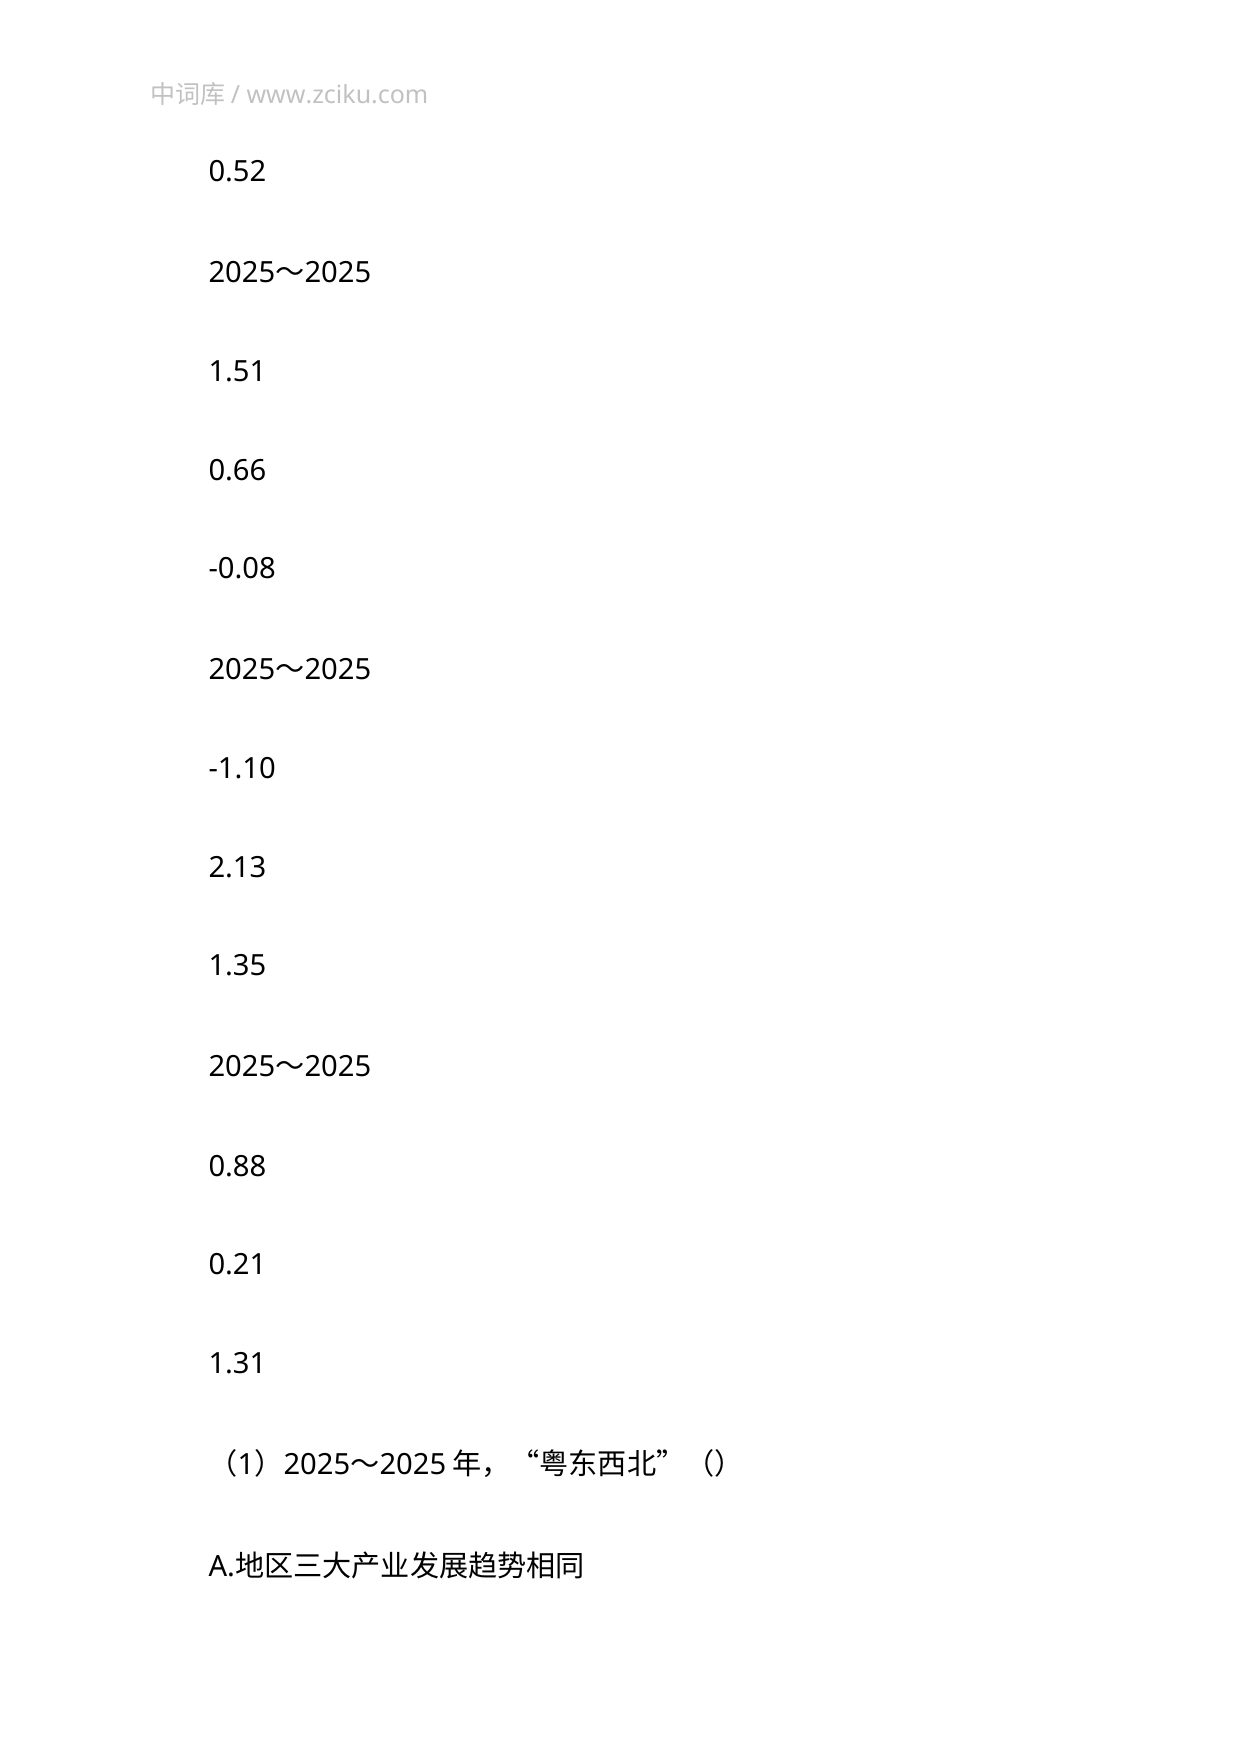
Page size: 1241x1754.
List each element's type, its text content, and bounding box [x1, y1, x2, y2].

text -0.08 [150, 547, 1090, 587]
text 2025～2025 [150, 1043, 1090, 1085]
text 2.13 [150, 846, 1090, 886]
text （1）2025～2025年，“粤东西北”（） [150, 1440, 1090, 1483]
text 0.66 [150, 449, 1090, 488]
text 2025～2025 [150, 646, 1090, 688]
text 1.51 [150, 350, 1090, 390]
text 0.88 [150, 1145, 1090, 1185]
text A.地区三大产业发展趋势相同 [150, 1542, 1090, 1585]
text 0.21 [150, 1243, 1090, 1283]
text 1.35 [150, 944, 1090, 984]
text 0.52 [150, 150, 1090, 190]
text -1.10 [150, 748, 1090, 787]
text 1.31 [150, 1342, 1090, 1382]
text 2025～2025 [150, 248, 1090, 291]
